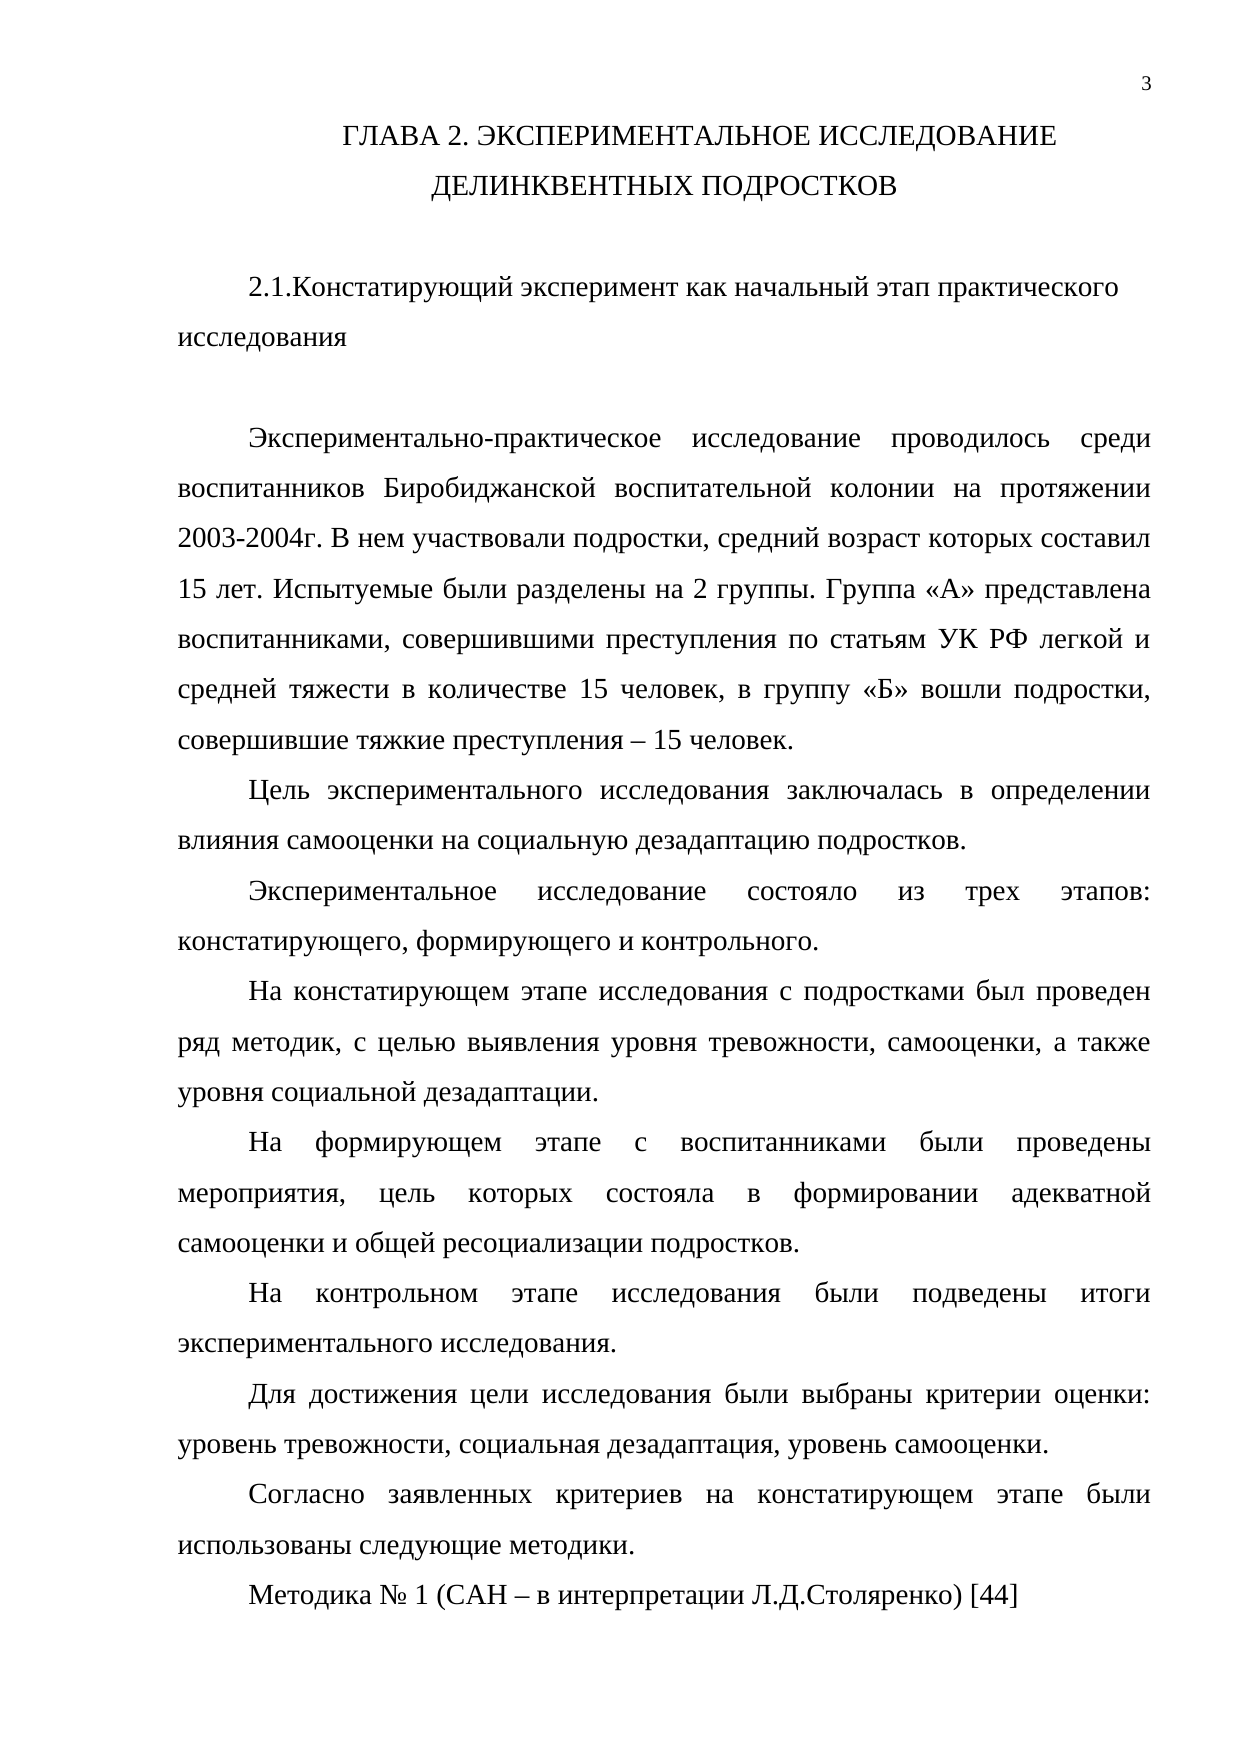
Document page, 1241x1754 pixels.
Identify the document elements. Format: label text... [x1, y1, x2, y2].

text На контрольном этапе исследования были подведены итоги экспериментального исследования. [177, 1275, 1152, 1359]
text Методика № 1 (САН – в интерпретации Л.Д.Столяренко) [44] [177, 1577, 1152, 1611]
text Цель экспериментального исследования заключалась в определении влияния самооценки на социальную дезадаптацию подростков. [177, 772, 1152, 856]
subtitle 2.1.Констатирующий эксперимент как начальный этап практического исследования [177, 269, 1152, 353]
text Согласно заявленных критериев на констатирующем этапе были использованы следующие методики. [177, 1477, 1152, 1560]
text Экспериментальное исследование состояло из трех этапов: констатирующего, формирующего и контрольного. [177, 873, 1152, 957]
text На констатирующем этапе исследования с подростками был проведен ряд методик, с целью выявления уровня тревожности, самооценки, а также уровня социальной дезадаптации. [177, 973, 1152, 1108]
subtitle ГЛАВА 2. ЭКСПЕРИМЕНТАЛЬНОЕ ИССЛЕДОВАНИЕ ДЕЛИНКВЕНТНЫХ ПОДРОСТКОВ [177, 118, 1152, 202]
text Экспериментально-практическое исследование проводилось среди воспитанников Биробиджанской воспитательной колонии на протяжении 2003-2004г. В нем участвовали подростки, средний возраст которых составил 15 лет. Испытуемые были разделены на 2 группы. Группа «А» представлена воспитанниками, совершившими преступления по статьям УК РФ легкой и средней тяжести в количестве 15 человек, в группу «Б» вошли подростки, совершившие тяжкие преступления – 15 человек. [177, 420, 1152, 755]
text Для достижения цели исследования были выбраны критерии оценки: уровень тревожности, социальная дезадаптация, уровень самооценки. [177, 1376, 1152, 1460]
text На формирующем этапе с воспитанниками были проведены мероприятия, цель которых состояла в формировании адекватной самооценки и общей ресоциализации подростков. [177, 1124, 1152, 1258]
